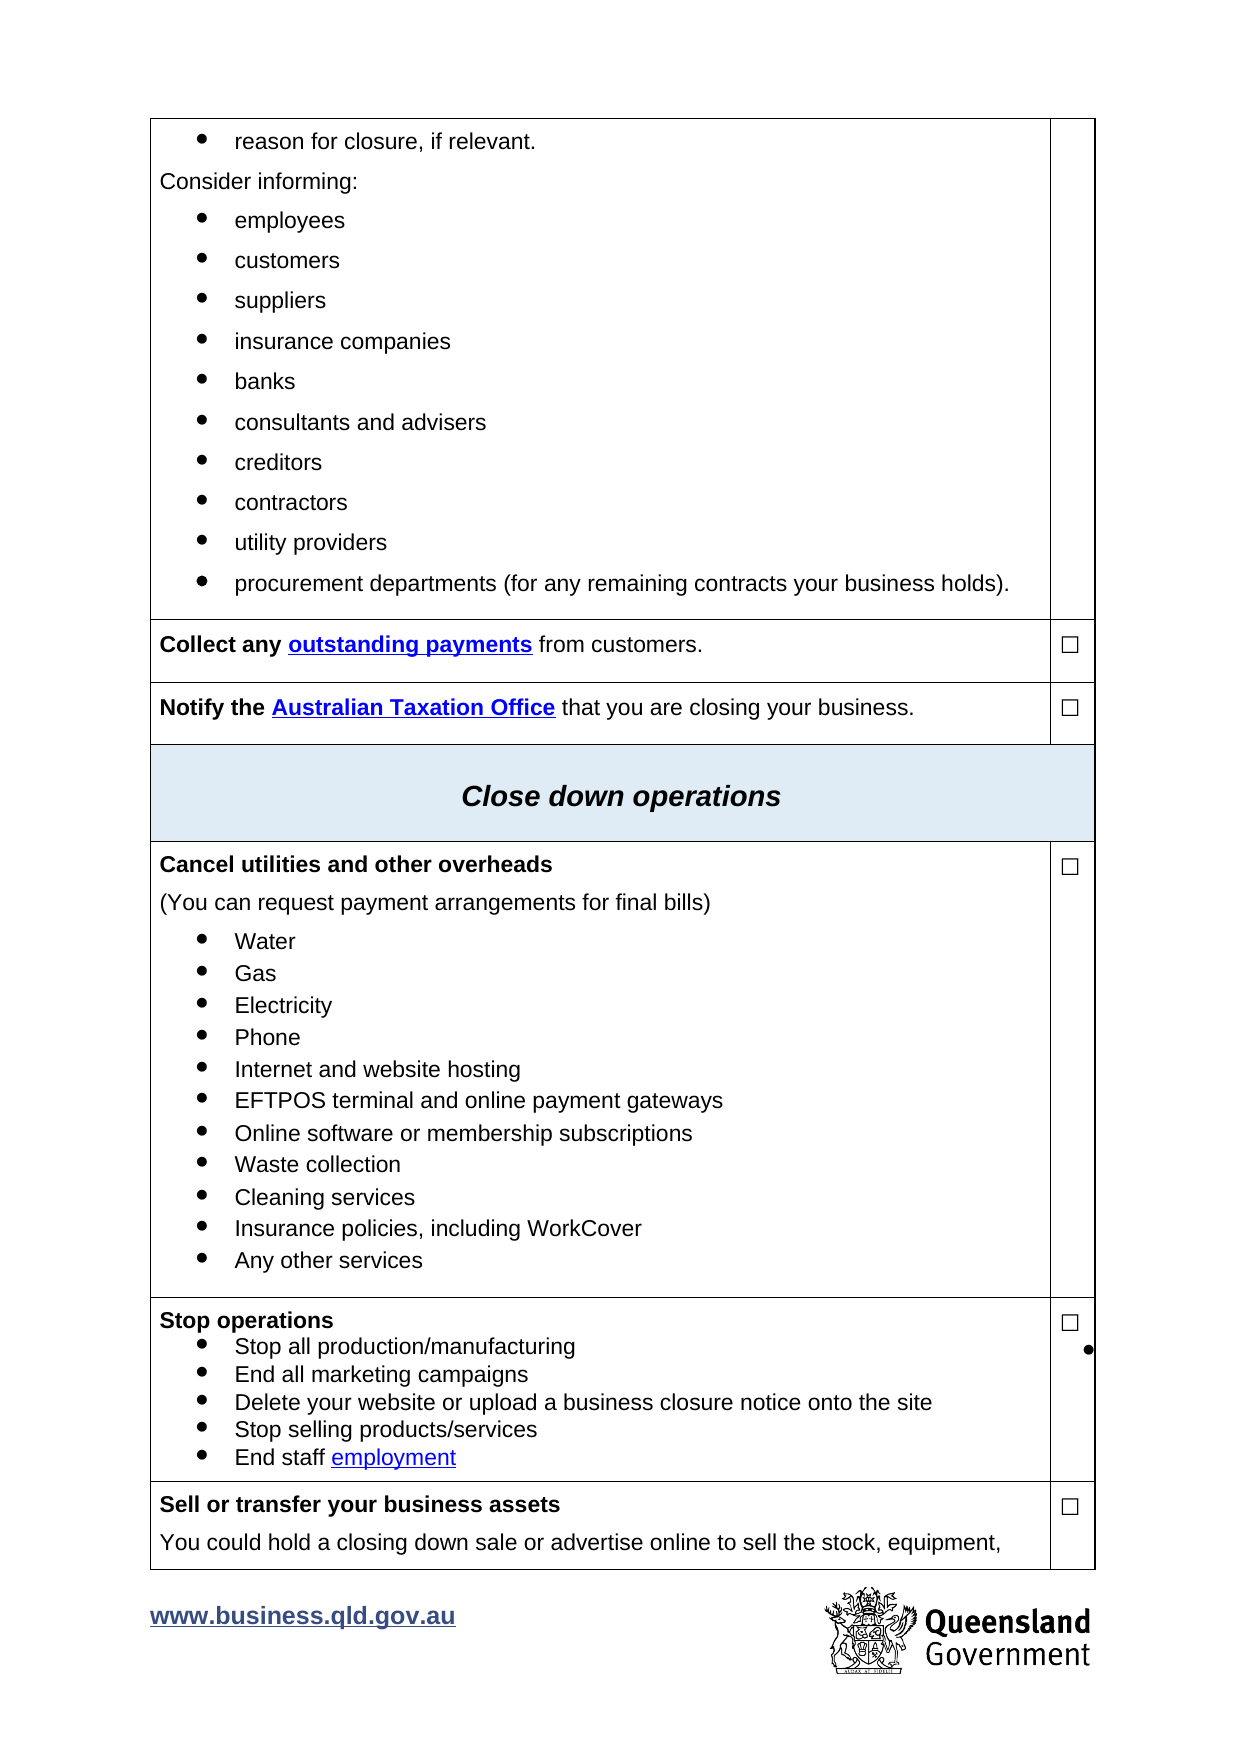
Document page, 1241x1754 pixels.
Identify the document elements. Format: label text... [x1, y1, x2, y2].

table_cell [1051, 683, 1094, 744]
table_cell Cancel utilities and other overheads (You can request payment arrangements for final bills) Water Gas Electricity Phone Internet and website hosting EFTPOS terminal and online payment gateways Online software or membership subscriptions Waste collection Cleaning services Insurance policies, including WorkCover Any other services [151, 842, 1050, 1297]
table_cell [1051, 842, 1094, 1297]
table_cell Stop operations Stop all production/manufacturing End all marketing campaigns Delete your website or upload a business closure notice onto the site Stop selling products/services End staff employment [151, 1298, 1050, 1481]
table_cell Notify the Australian Taxation Office that you are closing your business. [151, 683, 1050, 744]
table_cell [1051, 620, 1094, 682]
table_cell [1051, 1298, 1094, 1481]
picture [824, 1587, 1090, 1674]
table_cell Close down operations [151, 745, 1094, 841]
table_cell [1051, 1482, 1094, 1569]
table_cell Collect any outstanding payments from customers. [151, 620, 1050, 682]
table_cell [1051, 119, 1094, 619]
